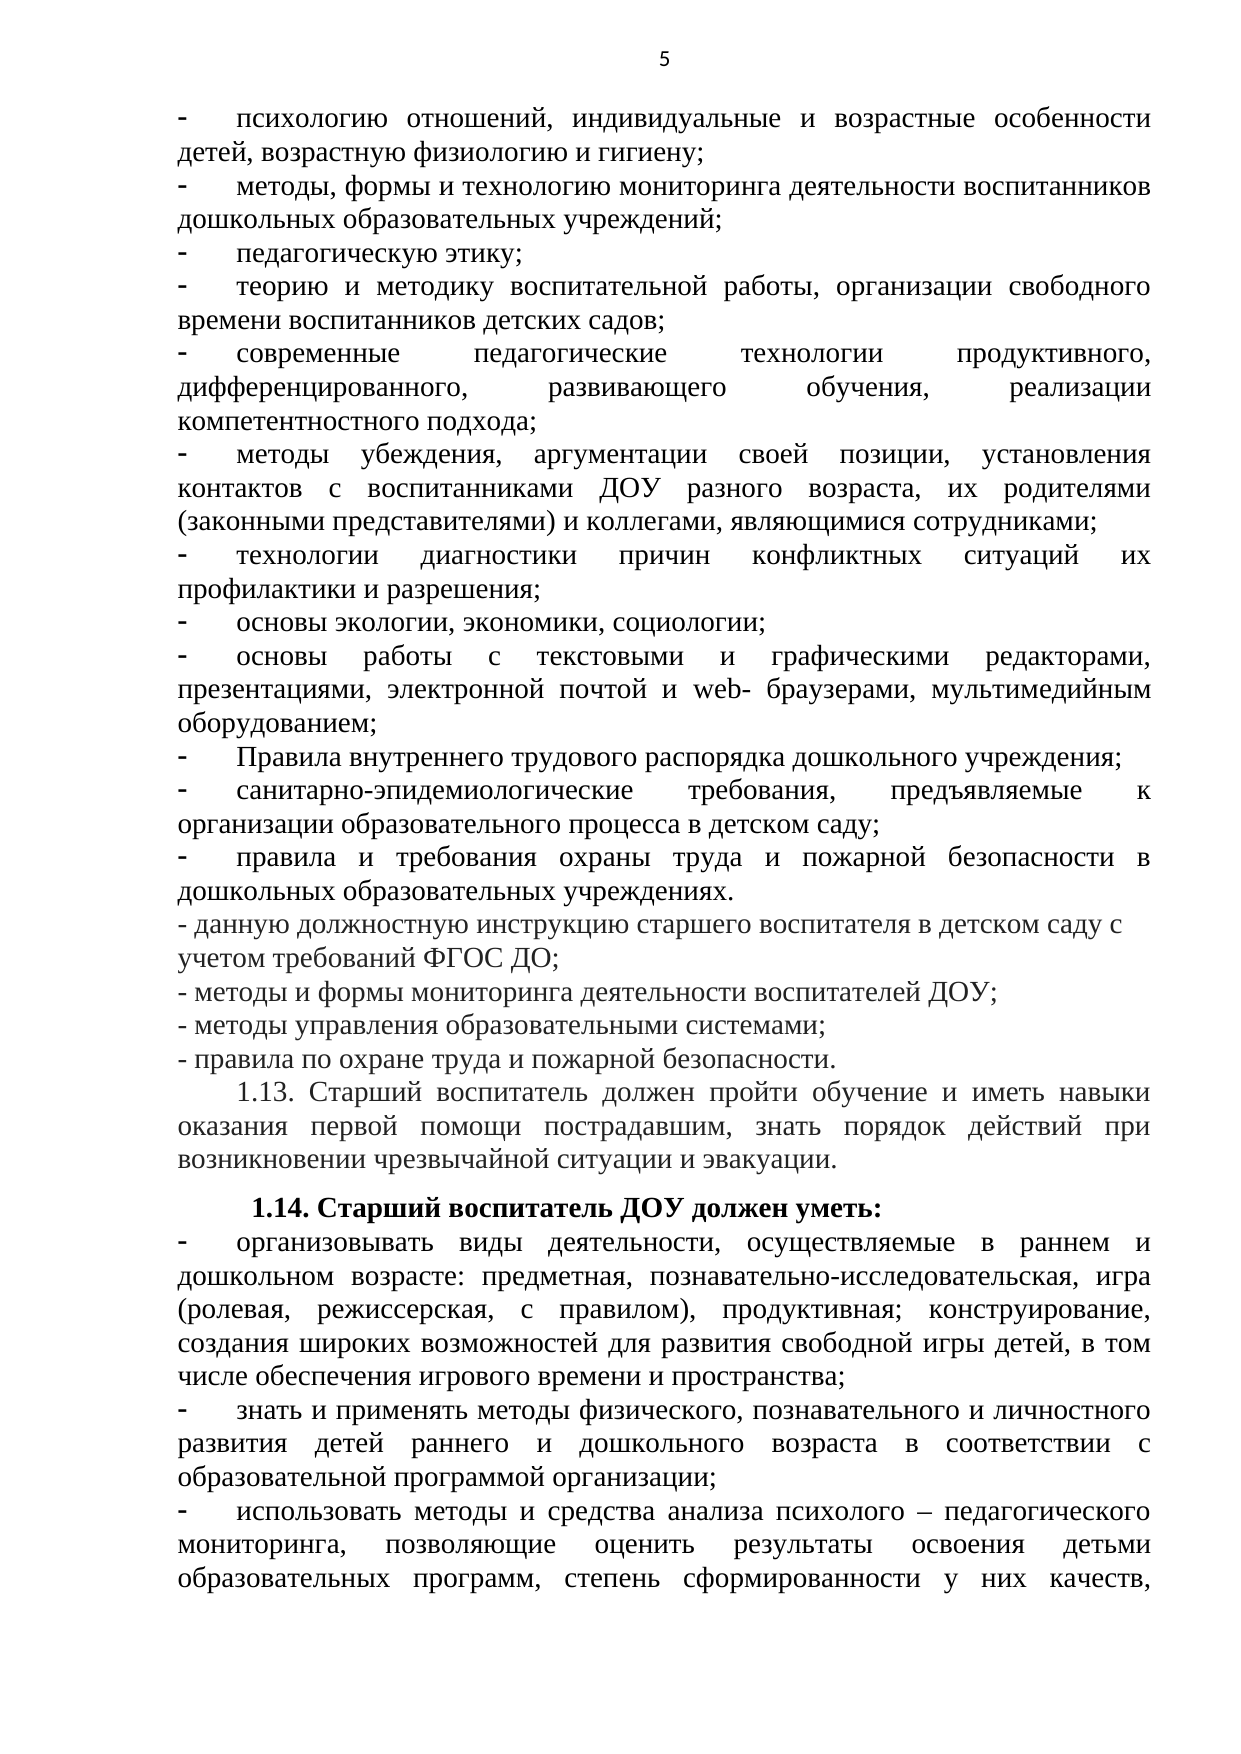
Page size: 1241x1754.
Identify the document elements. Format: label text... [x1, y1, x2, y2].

list технологии диагностики причин конфликтных ситуаций их профилактики и разрешения; [177, 537, 1152, 604]
list педагогическую этику; [177, 235, 1152, 268]
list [177, 1493, 1152, 1593]
list организовывать виды деятельности, осуществляемые в раннем и дошкольном возрасте: предметная, познавательно-исследовательская, игра (ролевая, режиссерская, с правилом), продуктивная; конструирование, создания широких возможностей для развития свободной игры детей, в том числе обеспечения игрового времени и пространства; [177, 1224, 1152, 1392]
text - правила по охране труда и пожарной безопасности. [177, 1041, 1152, 1074]
list знать и применять методы физического, познавательного и личностного развития детей раннего и дошкольного возраста в соответствии с образовательной программой организации; [177, 1392, 1152, 1493]
list основы экологии, экономики, социологии; [177, 604, 1152, 638]
list основы работы с текстовыми и графическими редакторами, презентациями, электронной почтой и web- браузерами, мультимедийным оборудованием; [177, 638, 1152, 739]
list правила и требования охраны труда и пожарной безопасности в дошкольных образовательных учреждениях. [177, 839, 1152, 907]
text - методы и формы мониторинга деятельности воспитателей ДОУ; [177, 974, 1152, 1007]
list методы, формы и технологию мониторинга деятельности воспитанников дошкольных образовательных учреждений; [177, 168, 1152, 235]
list психологию отношений, индивидуальные и возрастные особенности детей, возрастную физиологию и гигиену; [177, 100, 1152, 168]
list санитарно-эпидемиологические требования, предъявляемые к организации образовательного процесса в детском саду; [177, 772, 1152, 839]
list теорию и методику воспитательной работы, организации свободного времени воспитанников детских садов; [177, 268, 1152, 336]
text - методы управления образовательными системами; [177, 1007, 1152, 1041]
text 1.13. Старший воспитатель должен пройти обучение и иметь навыки оказания первой помощи пострадавшим, знать порядок действий при возникновении чрезвычайной ситуации и эвакуации. [177, 1074, 1152, 1175]
text - данную должностную инструкцию старшего воспитателя в детском саду с учетом требований ФГОС ДО; [177, 907, 1152, 974]
text 1.14. Старший воспитатель ДОУ должен уметь: [177, 1191, 1152, 1224]
list современные педагогические технологии продуктивного, дифференцированного, развивающего обучения, реализации компетентностного подхода; [177, 336, 1152, 436]
list методы убеждения, аргументации своей позиции, установления контактов с воспитанниками ДОУ разного возраста, их родителями (законными представителями) и коллегами, являющимися сотрудниками; [177, 436, 1152, 537]
list Правила внутреннего трудового распорядка дошкольного учреждения; [177, 739, 1152, 772]
